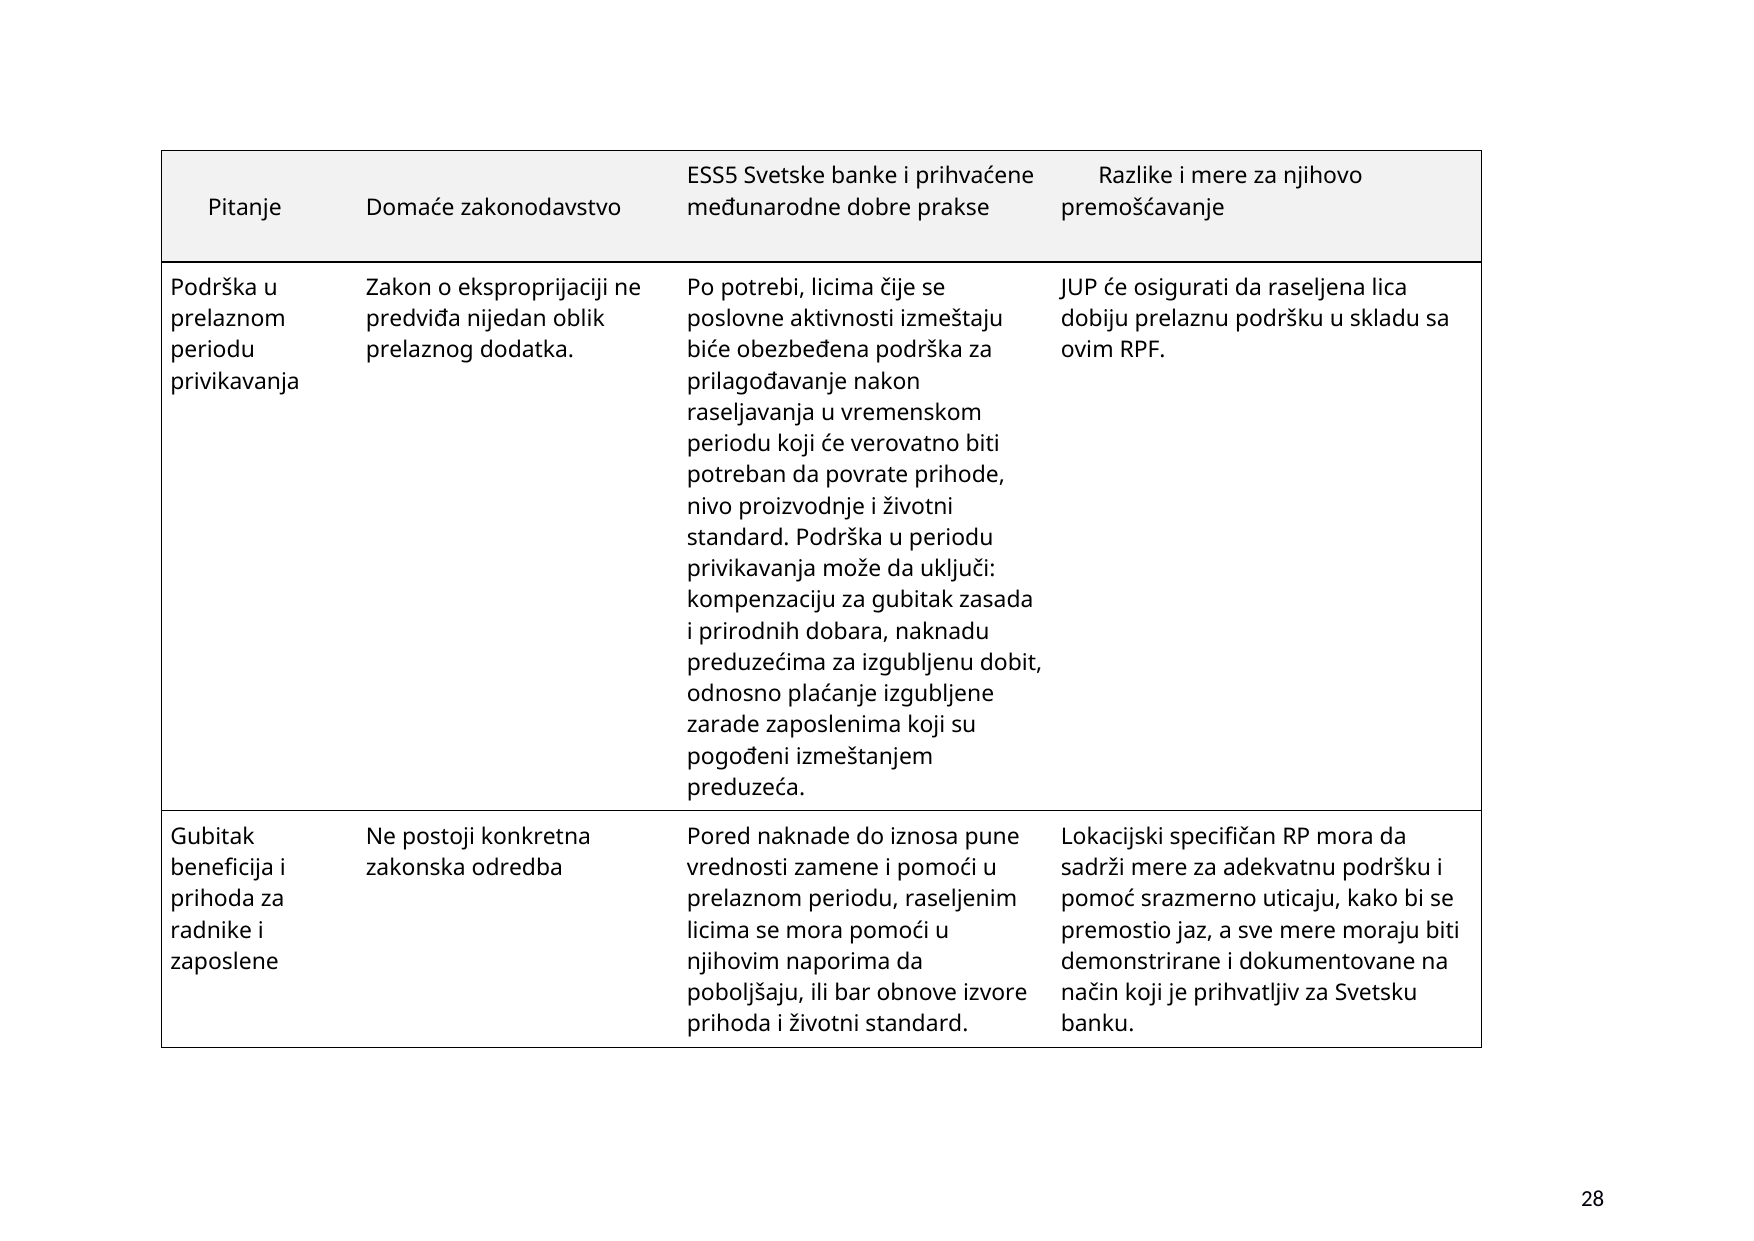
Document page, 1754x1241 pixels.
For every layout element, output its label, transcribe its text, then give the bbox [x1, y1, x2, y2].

table_cell Pored naknade do iznosa pune vrednosti zamene i pomoći u prelaznom periodu, raseljenim licima se mora pomoći u njihovim naporima da poboljšaju, ili bar obnove izvore prihoda i životni standard. [678, 811, 1052, 1047]
table_cell Lokacijski specifičan RP mora da sadrži mere za adekvatnu podršku i pomoć srazmerno uticaju, kako bi se premostio jaz, a sve mere moraju biti demonstrirane i dokumentovane na način koji je prihvatljiv za Svetsku banku. [1052, 811, 1481, 1047]
table_cell Ne postoji konkretna zakonska odredba [357, 811, 678, 1047]
table_header Razlike i mere za njihovo premošćavanje [1052, 151, 1481, 261]
table_cell Po potrebi, licima čije se poslovne aktivnosti izmeštaju biće obezbeđena podrška za prilagođavanje nakon raseljavanja u vremenskom periodu koji će verovatno biti potreban da povrate prihode, nivo proizvodnje i životni standard. Podrška u periodu privikavanja može da uključi: kompenzaciju za gubitak zasada i prirodnih dobara, naknadu preduzećima za izgubljenu dobit, odnosno plaćanje izgubljene zarade zaposlenima koji su pogođeni izmeštanjem preduzeća. [678, 263, 1052, 810]
table_header Domaće zakonodavstvo [357, 151, 678, 261]
table_header Pitanje [162, 151, 357, 261]
table_cell Podrška u prelaznom periodu privikavanja [162, 263, 357, 810]
table_cell JUP će osigurati da raseljena lica dobiju prelaznu podršku u skladu sa ovim RPF. [1052, 263, 1481, 810]
table_header ESS5 Svetske banke i prihvaćene međunarodne dobre prakse [678, 151, 1052, 261]
table_cell Gubitak beneficija i prihoda za radnike i zaposlene [162, 811, 357, 1047]
table_cell Zakon o eksproprijaciji ne predviđa nijedan oblik prelaznog dodatka. [357, 263, 678, 810]
